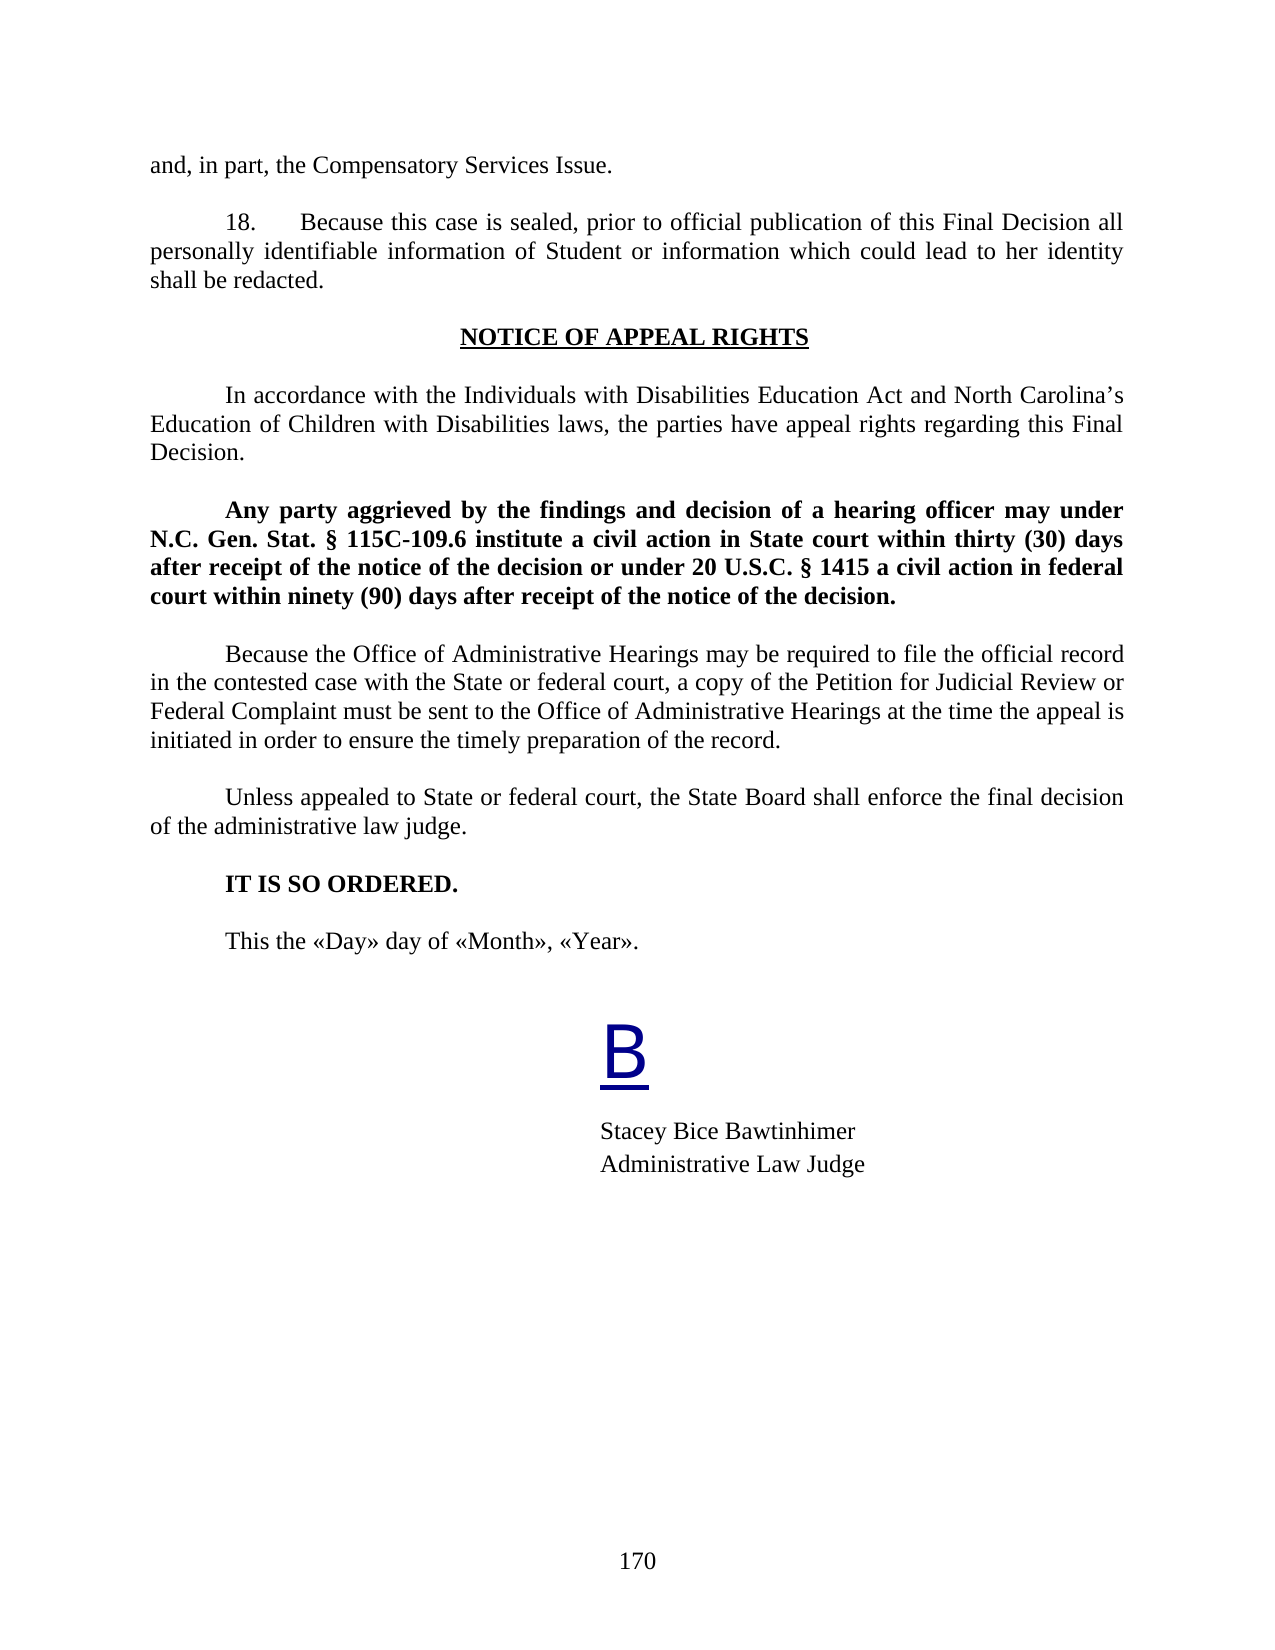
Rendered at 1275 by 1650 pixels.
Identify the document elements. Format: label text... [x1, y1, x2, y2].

text IT IS SO ORDERED. [150, 869, 1125, 897]
list Because this case is sealed, prior to official publication of this Final Decision all personally identifiable information of Student or information which could lead to her identity shall be redacted. [150, 207, 1125, 294]
text Administrative Law Judge [150, 1149, 1125, 1178]
text Any party aggrieved by the findings and decision of a hearing officer may under N.C. Gen. Stat. § 115C-109.6 institute a civil action in State court within thirty (30) days after receipt of the notice of the decision or under 20 U.S.C. § 1415 a civil action in federal court within ninety (90) days after receipt of the notice of the decision. [150, 495, 1125, 610]
text In accordance with the Individuals with Disabilities Education Act and North Carolina’s Education of Children with Disabilities laws, the parties have appeal rights regarding this Final Decision. [150, 380, 1125, 466]
text This the «Day» day of «Month», «Year». [150, 926, 1125, 955]
text Unless appealed to State or federal court, the State Board shall enforce the final decision of the administrative law judge. [150, 782, 1125, 840]
text NOTICE OF APPEAL RIGHTS [150, 322, 1125, 351]
text B [150, 999, 1125, 1101]
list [150, 150, 1125, 179]
text Stacey Bice Bawtinhimer [600, 1116, 1125, 1145]
text Because the Office of Administrative Hearings may be required to file the official record in the contested case with the State or federal court, a copy of the Petition for Judicial Review or Federal Complaint must be sent to the Office of Administrative Hearings at the time the appeal is initiated in order to ensure the timely preparation of the record. [150, 639, 1125, 754]
